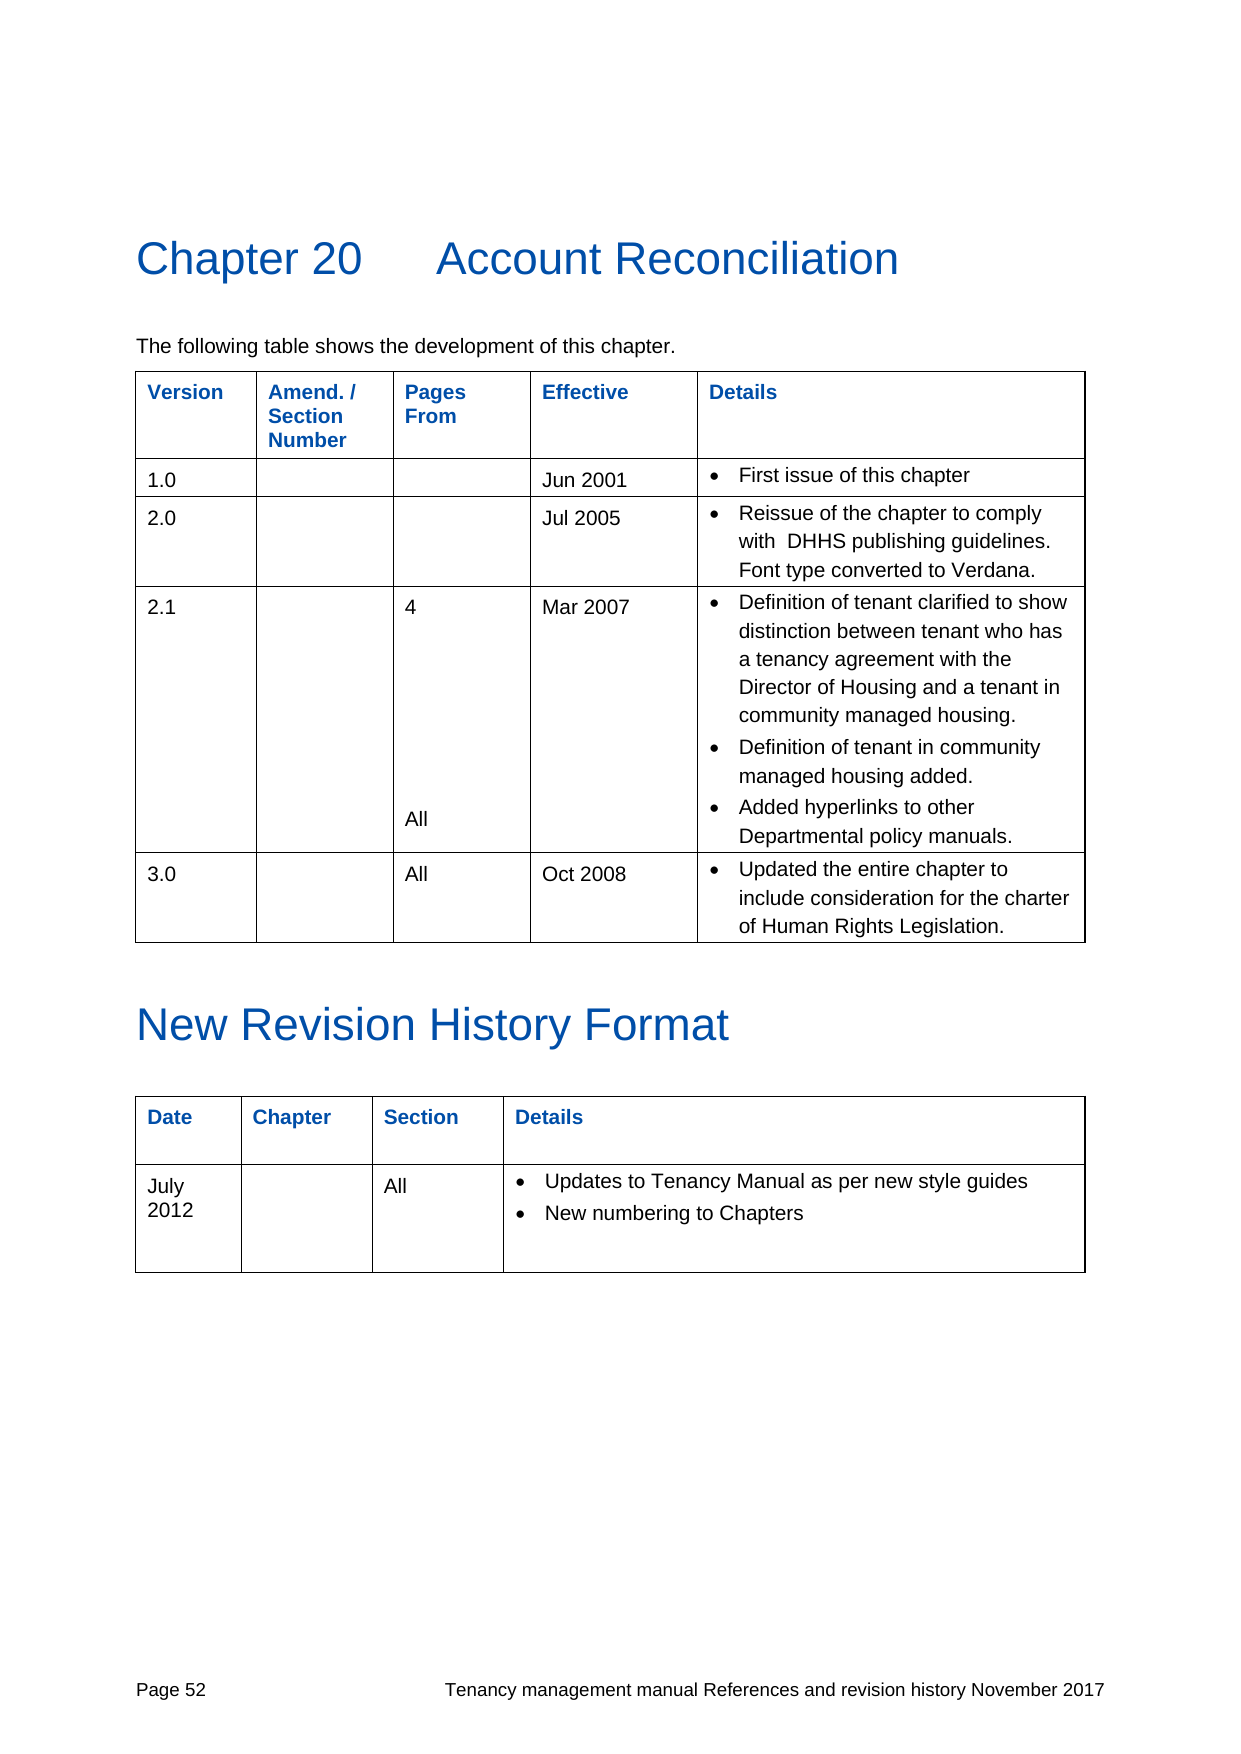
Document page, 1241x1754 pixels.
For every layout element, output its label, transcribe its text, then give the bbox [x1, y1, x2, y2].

table_cell Mar 2007 [531, 587, 697, 852]
table_cell 1.0 [136, 459, 256, 496]
table_header Date [136, 1097, 241, 1164]
table_cell [257, 853, 393, 942]
table_cell [394, 459, 530, 496]
table_cell All [373, 1165, 503, 1272]
table_cell Reissue of the chapter to comply with DHHS publishing guidelines. Font type converted to Verdana. [698, 497, 1084, 586]
table_header Details [504, 1097, 1084, 1164]
table_cell [257, 497, 393, 586]
table_cell Updates to Tenancy Manual as per new style guides New numbering to Chapters [504, 1165, 1084, 1272]
subtitle New Revision History Format [136, 997, 1104, 1050]
table_cell July 2012 [136, 1165, 241, 1272]
table_cell [257, 587, 393, 852]
table_cell Definition of tenant clarified to show distinction between tenant who has a tenancy agreement with the Director of Housing and a tenant in community managed housing. Definition of tenant in community managed housing added. Added hyperlinks to other Departmental policy manuals. [698, 587, 1084, 852]
table_cell Jun 2001 [531, 459, 697, 496]
table_header Chapter [242, 1097, 372, 1164]
table_cell Oct 2008 [531, 853, 697, 942]
table_cell [394, 497, 530, 586]
table_cell 4 All [394, 587, 530, 852]
table_header Section [373, 1097, 503, 1164]
table_cell Jul 2005 [531, 497, 697, 586]
table_header Amend. / Section Number [257, 372, 393, 458]
subtitle Chapter 20 Account Reconciliation [136, 231, 1104, 284]
table_header Details [698, 372, 1084, 458]
table_cell First issue of this chapter [698, 459, 1084, 496]
table_header Pages From [394, 372, 530, 458]
table_cell All [394, 853, 530, 942]
table_cell [242, 1165, 372, 1272]
table_cell 3.0 [136, 853, 256, 942]
table_cell [257, 459, 393, 496]
table_header Version [136, 372, 256, 458]
text The following table shows the development of this chapter. [136, 330, 1104, 358]
table_cell Updated the entire chapter to include consideration for the charter of Human Rights Legislation. [698, 853, 1084, 942]
table_cell 2.0 [136, 497, 256, 586]
table_cell 2.1 [136, 587, 256, 852]
table_header Effective [531, 372, 697, 458]
